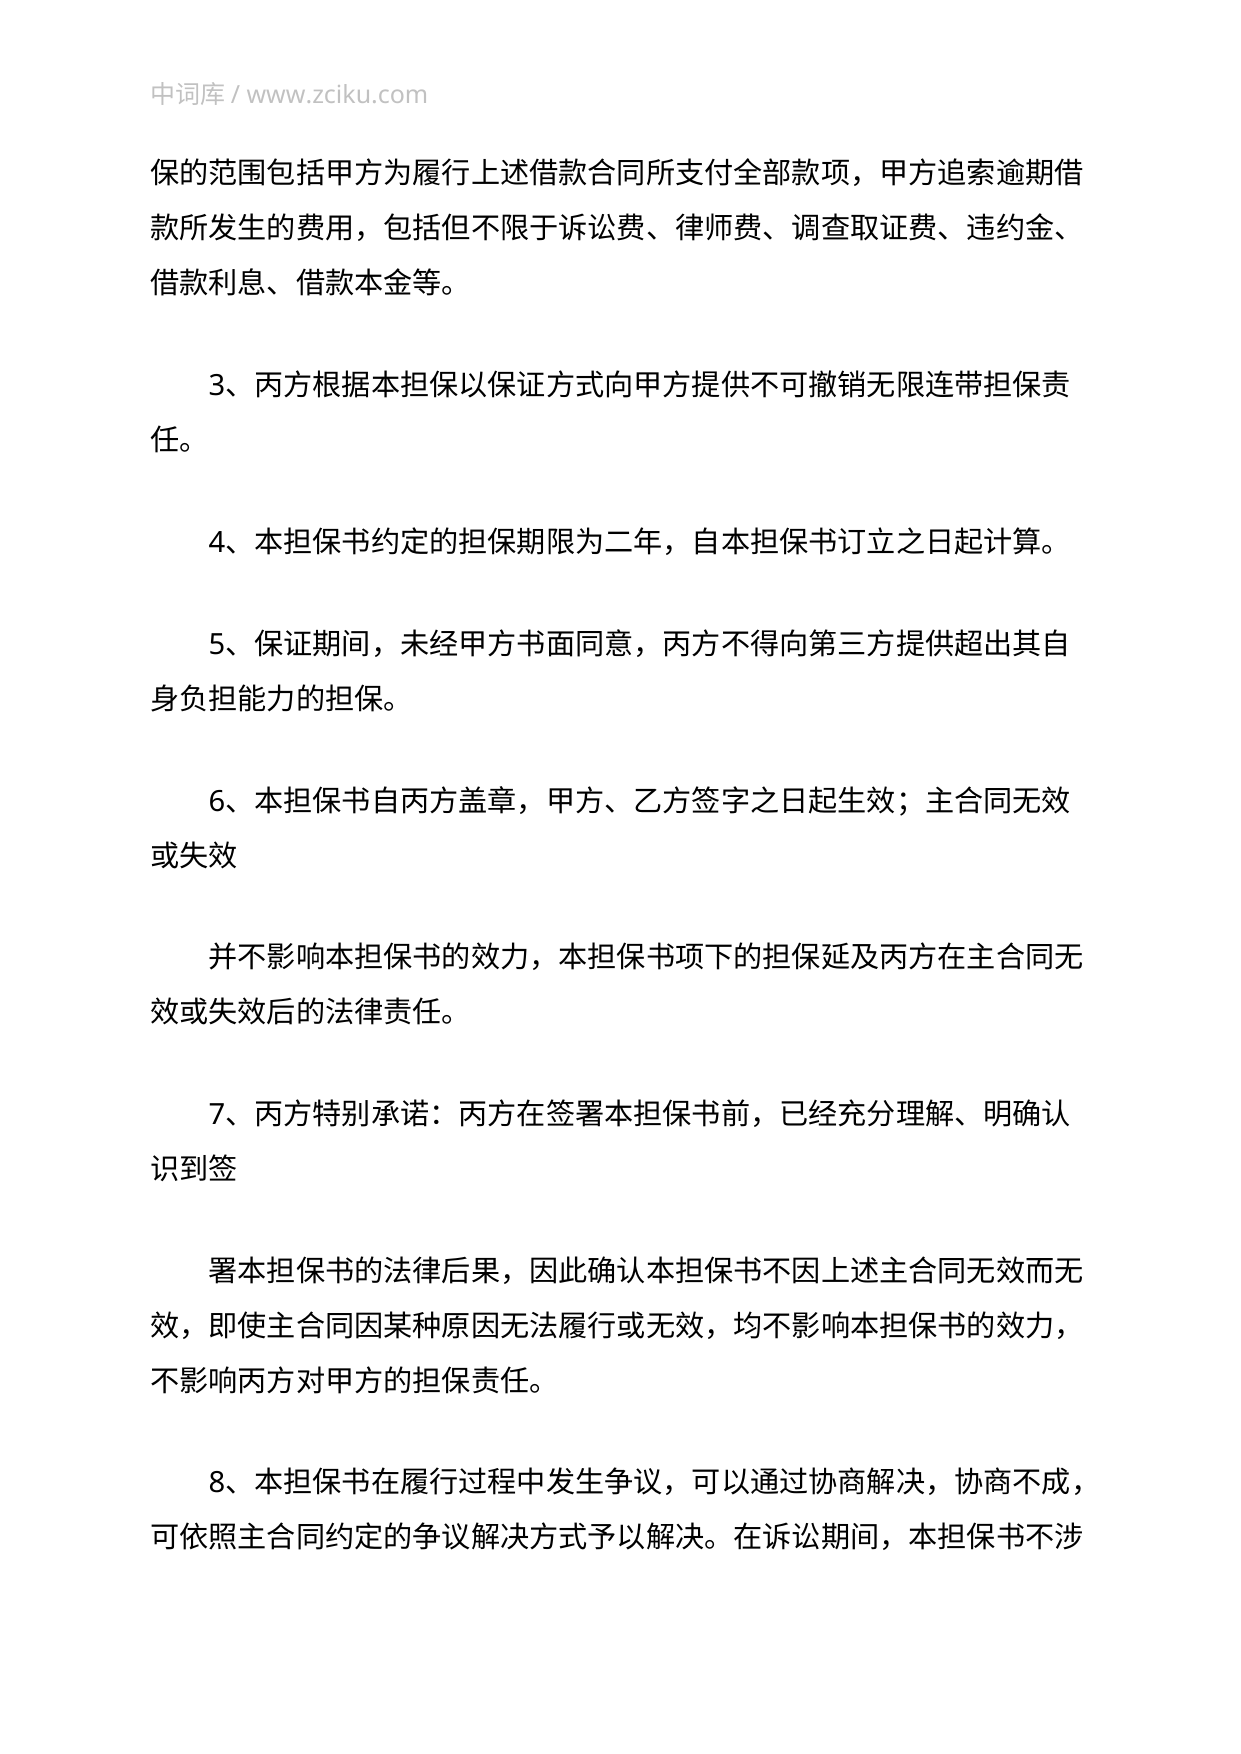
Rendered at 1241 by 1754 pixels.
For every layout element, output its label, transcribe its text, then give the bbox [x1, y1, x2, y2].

text 3、丙方根据本担保以保证方式向甲方提供不可撤销无限连带担保责任。 [150, 362, 1090, 459]
text 7、丙方特别承诺：丙方在签署本担保书前，已经充分理解、明确认识到签 [150, 1091, 1090, 1188]
text 署本担保书的法律后果，因此确认本担保书不因上述主合同无效而无效，即使主合同因某种原因无法履行或无效，均不影响本担保书的效力，不影响丙方对甲方的担保责任。 [150, 1247, 1090, 1399]
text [150, 1459, 1090, 1556]
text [150, 150, 1090, 302]
text 5、保证期间，未经甲方书面同意，丙方不得向第三方提供超出其自身负担能力的担保。 [150, 620, 1090, 718]
text 4、本担保书约定的担保期限为二年，自本担保书订立之日起计算。 [150, 518, 1090, 561]
text 6、本担保书自丙方盖章，甲方、乙方签字之日起生效；主合同无效或失效 [150, 777, 1090, 874]
text 并不影响本担保书的效力，本担保书项下的担保延及丙方在主合同无效或失效后的法律责任。 [150, 934, 1090, 1031]
